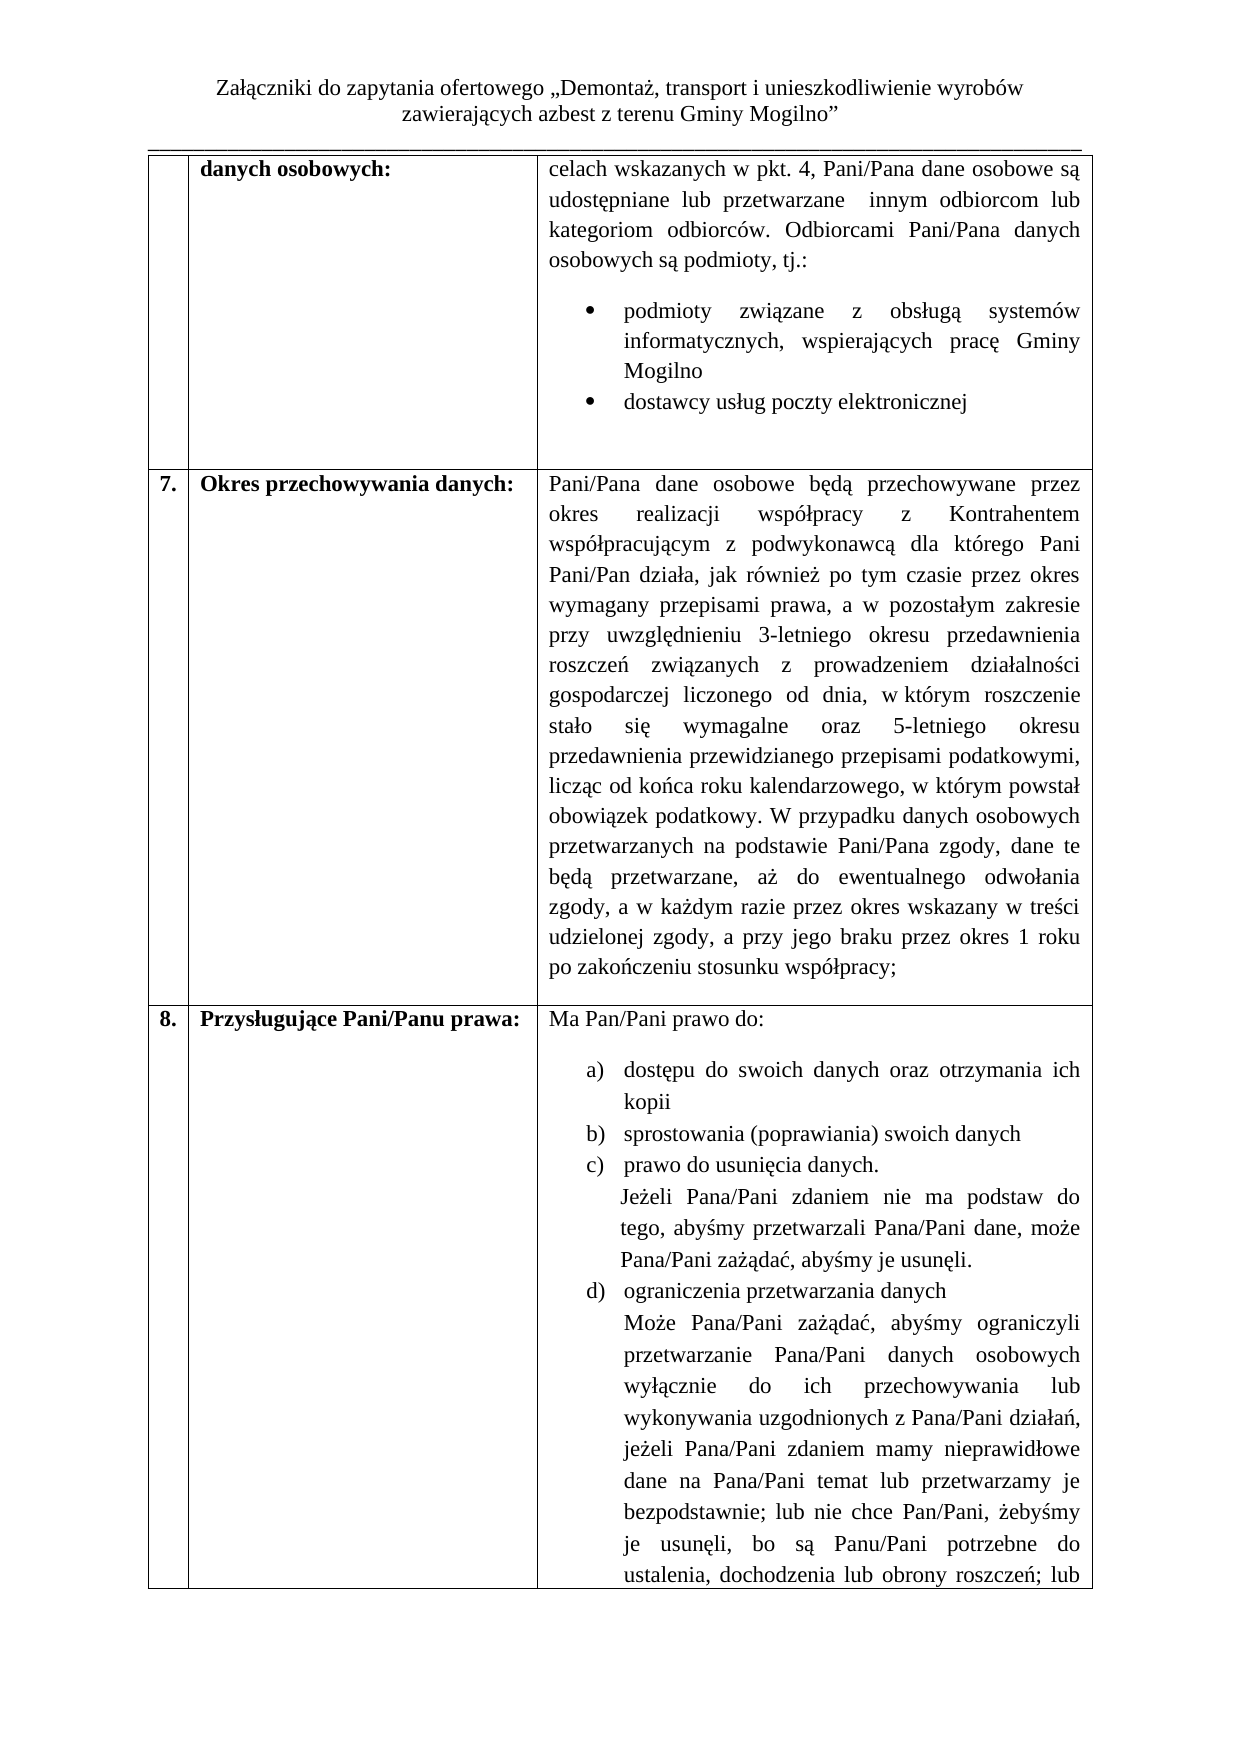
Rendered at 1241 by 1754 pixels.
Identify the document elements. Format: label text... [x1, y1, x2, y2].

table_cell 7. [149, 470, 188, 1004]
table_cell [189, 1006, 537, 1588]
table_cell Odbiorcy/kategorie odbiorców danych osobowych: [189, 156, 537, 469]
table_cell 8. [149, 1006, 188, 1588]
table_cell Okres przechowywania danych: [189, 470, 537, 1004]
table_cell 6. [149, 156, 188, 469]
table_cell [538, 1006, 1092, 1588]
table_cell Pani/Pana dane osobowe będą przechowywane przez okres realizacji współpracy z Kontrahentem współpracującym z podwykonawcą dla którego Pani Pani/Pan działa, jak również po tym czasie przez okres wymagany przepisami prawa, a w pozostałym zakresie przy uwzględnieniu 3-letniego okresu przedawnienia roszczeń związanych z prowadzeniem działalności gospodarczej liczonego od dnia, w którym roszczenie stało się wymagalne oraz 5-letniego okresu przedawnienia przewidzianego przepisami podatkowymi, licząc od końca roku kalendarzowego, w którym powstał obowiązek podatkowy. W przypadku danych osobowych przetwarzanych na podstawie Pani/Pana zgody, dane te będą przetwarzane, aż do ewentualnego odwołania zgody, a w każdym razie przez okres wskazany w treści udzielonej zgody, a przy jego braku przez okres 1 roku po zakończeniu stosunku współpracy; [538, 470, 1092, 1004]
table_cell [538, 156, 1092, 469]
